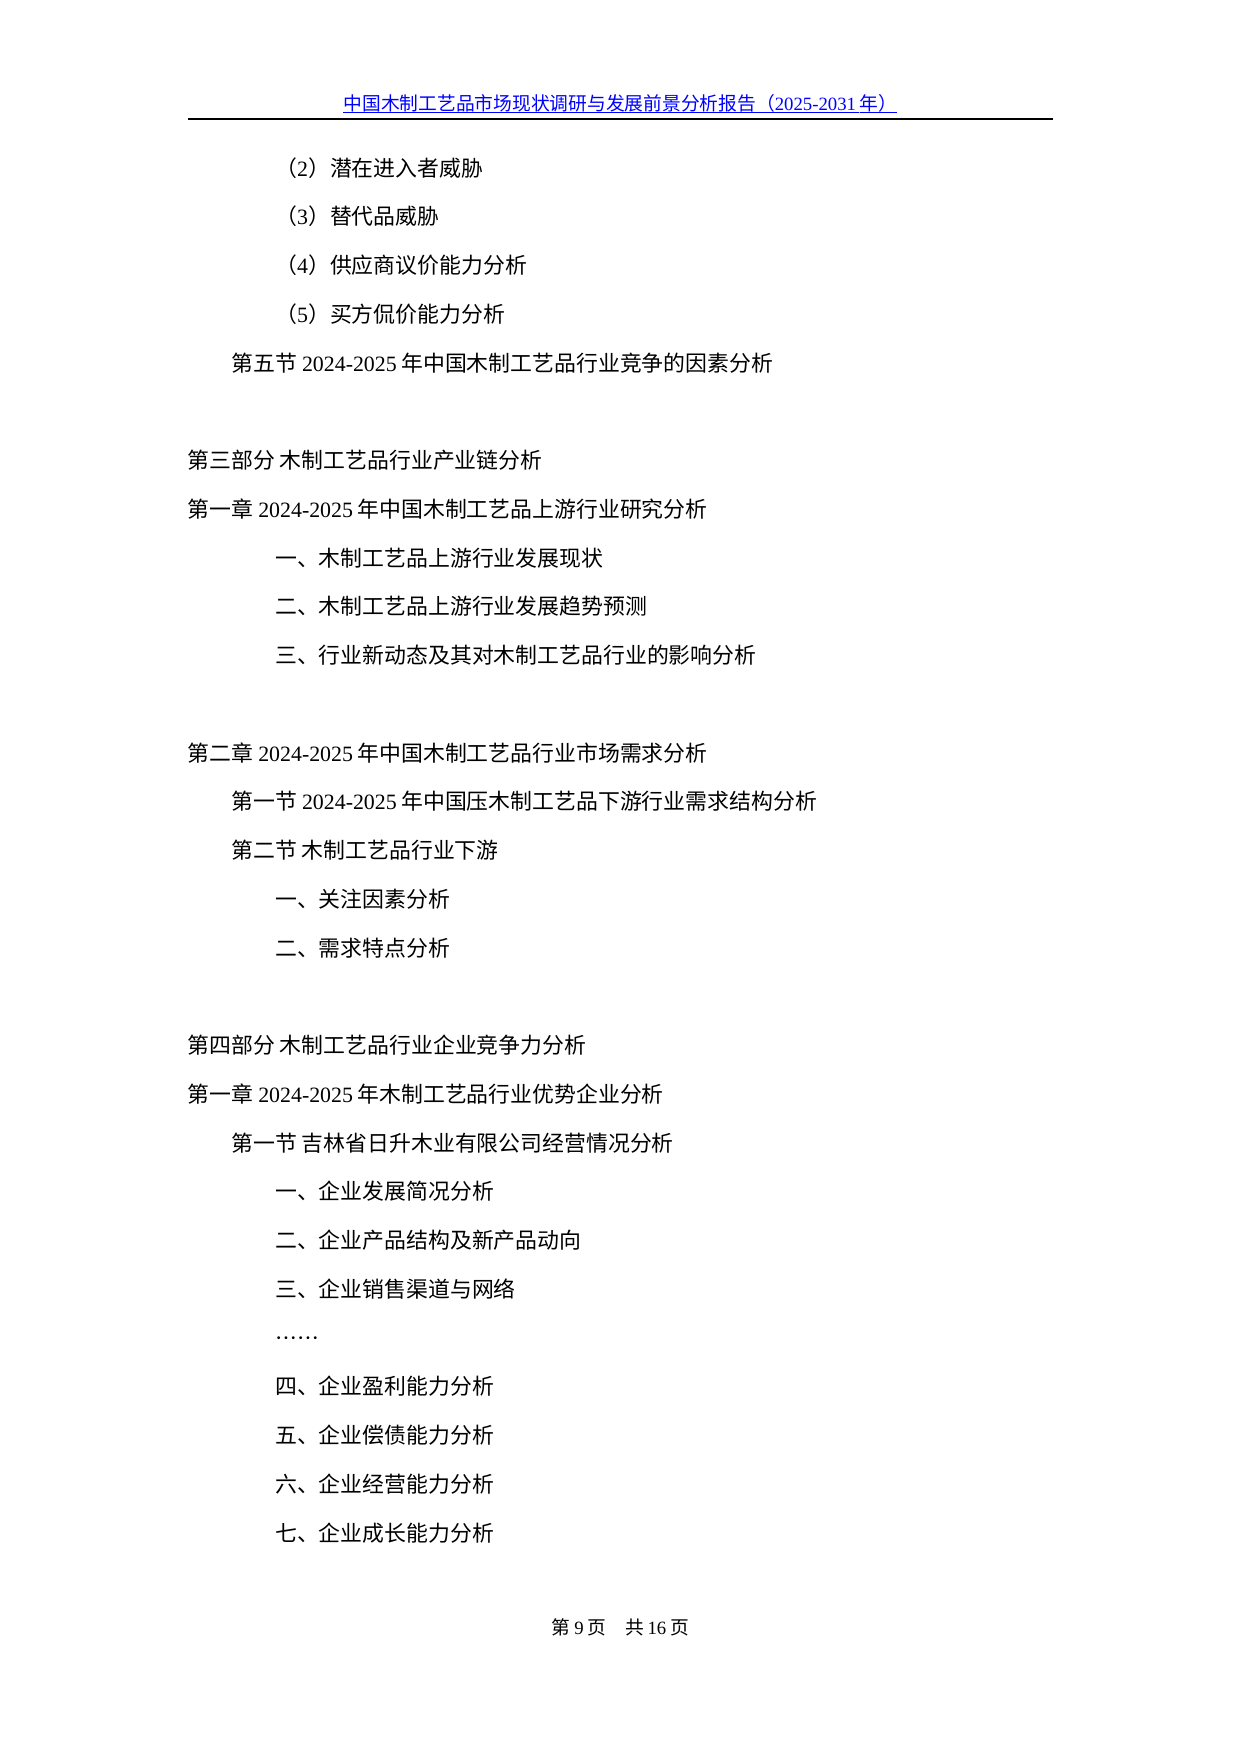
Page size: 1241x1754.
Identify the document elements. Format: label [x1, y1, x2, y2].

text [187, 150, 1053, 1548]
